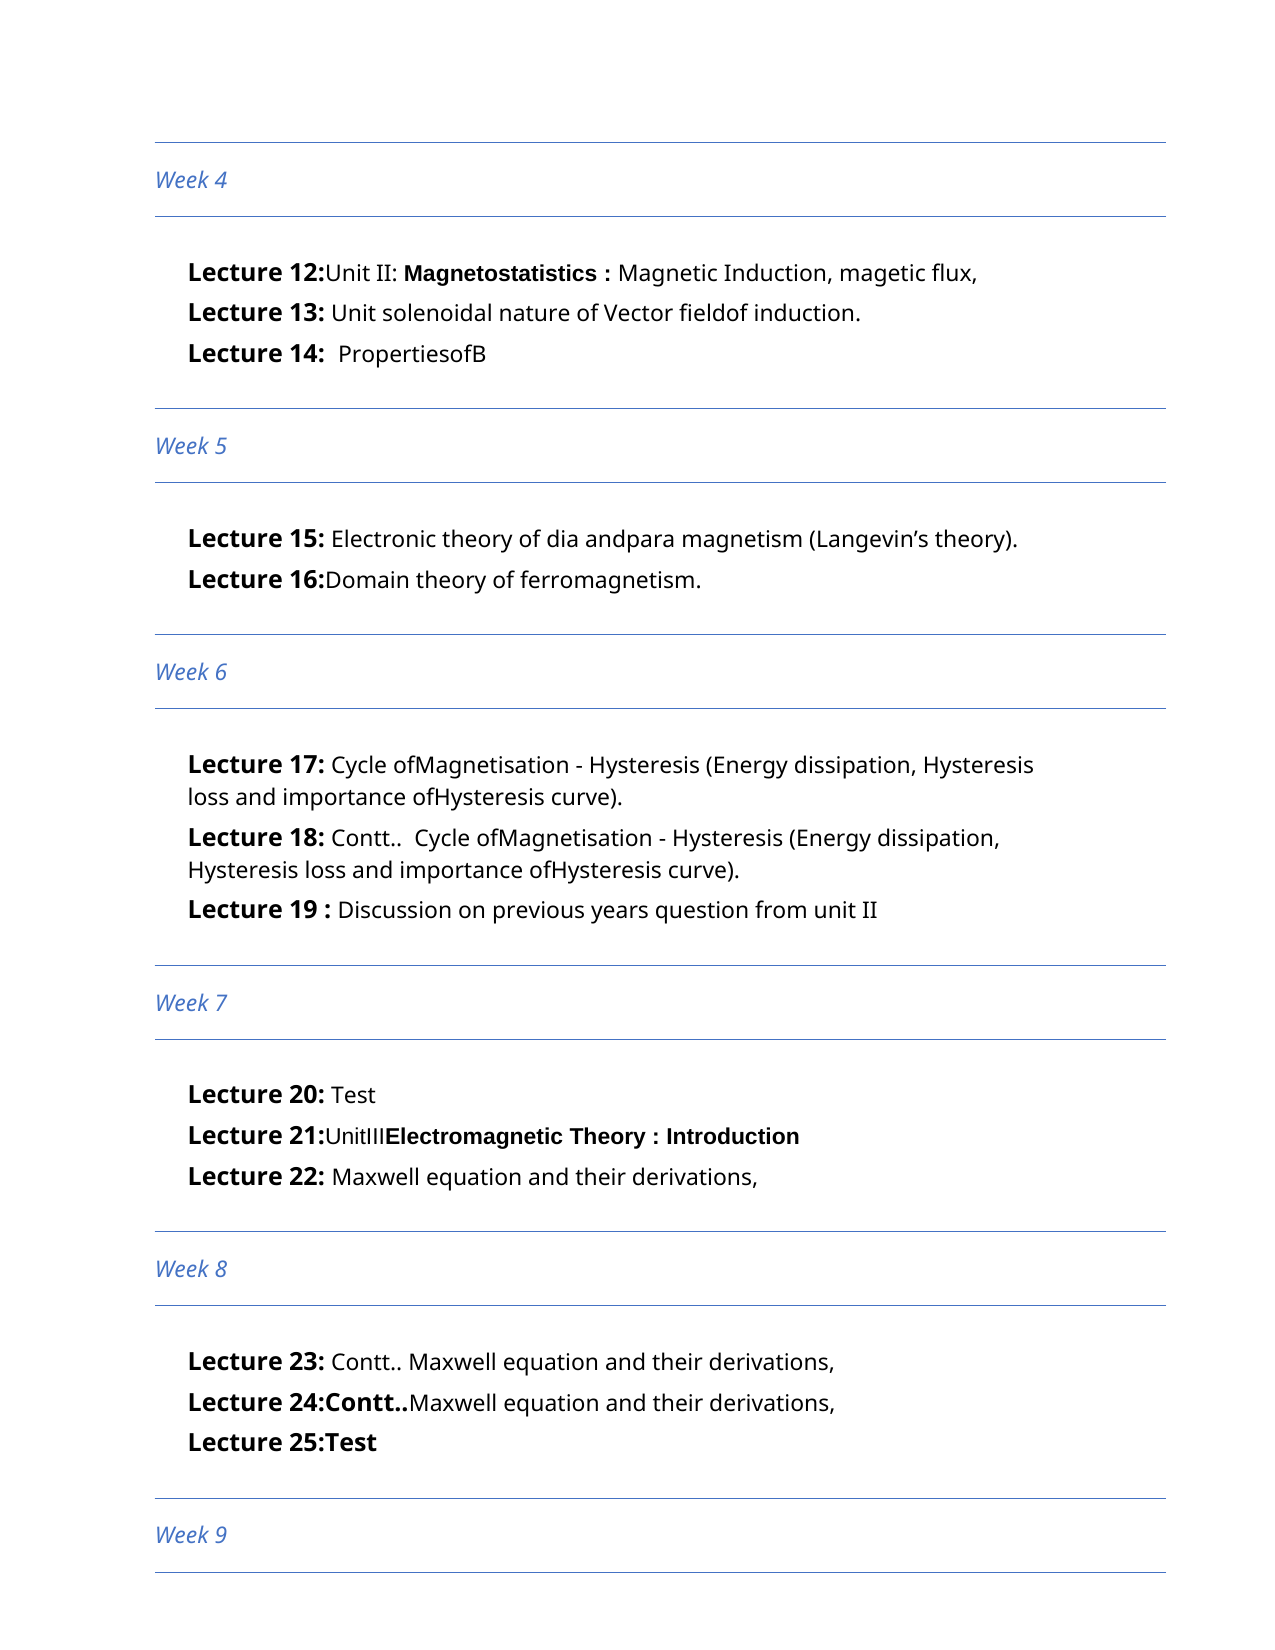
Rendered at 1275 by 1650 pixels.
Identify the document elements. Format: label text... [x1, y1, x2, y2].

text Lecture 21:UnitIIIElectromagnetic Theory : Introduction [187, 1118, 1081, 1152]
text Lecture 17: Cycle ofMagnetisation - Hysteresis (Energy dissipation, Hysteresis loss and importance ofHysteresis curve). [187, 746, 1081, 813]
text Week 9 [154, 1499, 1166, 1573]
text Lecture 18: Contt.. Cycle ofMagnetisation - Hysteresis (Energy dissipation, Hysteresis loss and importance ofHysteresis curve). [187, 819, 1081, 886]
text Week 8 [154, 1232, 1166, 1306]
text Lecture 12:Unit II: Magnetostatistics : Magnetic Induction, magetic flux, [187, 254, 1081, 288]
text Lecture 13: Unit solenoidal nature of Vector fieldof induction. [187, 295, 1081, 329]
text Lecture 16:Domain theory of ferromagnetism. [187, 561, 1081, 595]
text Lecture 14: PropertiesofB [187, 336, 1081, 370]
text Lecture 19 : Discussion on previous years question from unit II [187, 892, 1081, 926]
text Week 7 [154, 966, 1166, 1040]
text Week 5 [154, 409, 1166, 483]
text Lecture 24:Contt..Maxwell equation and their derivations, [187, 1384, 1081, 1418]
text Lecture 22: Maxwell equation and their derivations, [187, 1159, 1081, 1193]
text Lecture 25:Test [187, 1425, 1081, 1459]
text Lecture 23: Contt.. Maxwell equation and their derivations, [187, 1344, 1081, 1378]
text Lecture 20: Test [187, 1077, 1081, 1111]
text Lecture 15: Electronic theory of dia andpara magnetism (Langevin’s theory). [187, 521, 1081, 555]
text Week 6 [154, 635, 1166, 709]
text Week 4 [154, 143, 1166, 217]
